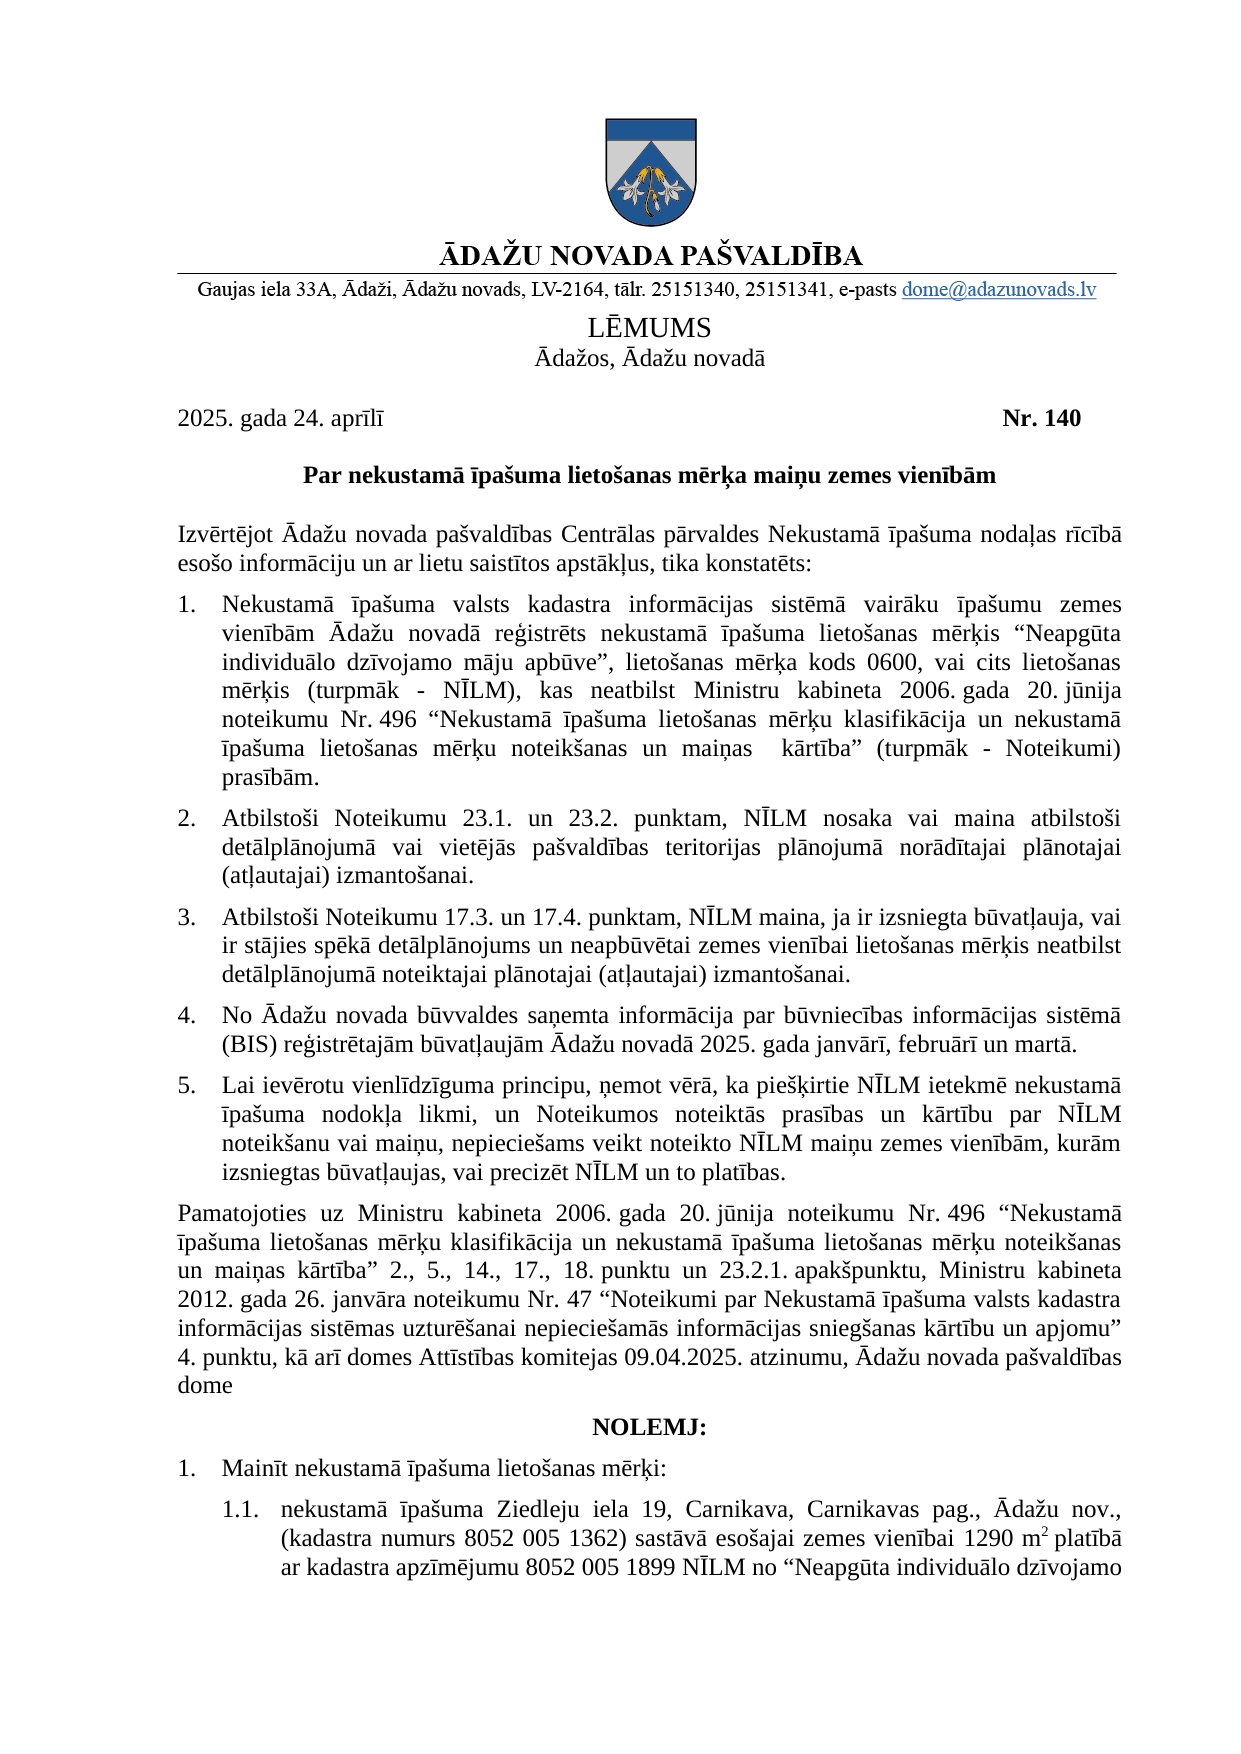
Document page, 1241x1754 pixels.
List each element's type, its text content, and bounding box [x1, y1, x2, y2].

list Mainīt nekustamā īpašuma lietošanas mērķi: [177, 1453, 1122, 1482]
text Pamatojoties uz Ministru kabineta 2006. gada 20. jūnija noteikumu Nr. 496 “Nekustamā īpašuma lietošanas mērķu klasifikācija un nekustamā īpašuma lietošanas mērķu noteikšanas un maiņas kārtība” 2., 5., 14., 17., 18. punktu un 23.2.1. apakšpunktu, Ministru kabineta 2012. gada 26. janvāra noteikumu Nr. 47 “Noteikumi par Nekustamā īpašuma valsts kadastra informācijas sistēmas uzturēšanai nepieciešamās informācijas sniegšanas kārtību un apjomu” 4. punktu, kā arī domes Attīstības komitejas 09.04.2025. atzinumu, Ādažu novada pašvaldības dome [177, 1198, 1122, 1399]
picture [177, 118, 1117, 310]
text Izvērtējot Ādažu novada pašvaldības Centrālas pārvaldes Nekustamā īpašuma nodaļas rīcībā esošo informāciju un ar lietu saistītos apstākļus, tika konstatēts: [177, 519, 1122, 577]
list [222, 1494, 1122, 1581]
list Atbilstoši Noteikumu 17.3. un 17.4. punktam, NĪLM maina, ja ir izsniegta būvatļauja, vai ir stājies spēkā detālplānojums un neapbūvētai zemes vienībai lietošanas mērķis neatbilst detālplānojumā noteiktajai plānotajai (atļautajai) izmantošanai. [177, 902, 1122, 988]
list Nekustamā īpašuma valsts kadastra informācijas sistēmā vairāku īpašumu zemes vienībām Ādažu novadā reģistrēts nekustamā īpašuma lietošanas mērķis “Neapgūta individuālo dzīvojamo māju apbūve”, lietošanas mērķa kods 0600, vai cits lietošanas mērķis (turpmāk - NĪLM), kas neatbilst Ministru kabineta 2006. gada 20. jūnija noteikumu Nr. 496 “Nekustamā īpašuma lietošanas mērķu klasifikācija un nekustamā īpašuma lietošanas mērķu noteikšanas un maiņas kārtība” (turpmāk - Noteikumi) prasībām. [177, 589, 1122, 791]
text LĒMUMS [177, 310, 1122, 343]
text Par nekustamā īpašuma lietošanas mērķa maiņu zemes vienībām [177, 460, 1122, 489]
text NOLEMJ: [177, 1412, 1122, 1441]
list No Ādažu novada būvvaldes saņemta informācija par būvniecības informācijas sistēmā (BIS) reģistrētajām būvatļaujām Ādažu novadā 2025. gada janvārī, februārī un martā. [177, 1001, 1122, 1058]
list Atbilstoši Noteikumu 23.1. un 23.2. punktam, NĪLM nosaka vai maina atbilstoši detālplānojumā vai vietējās pašvaldības teritorijas plānojumā norādītajai plānotajai (atļautajai) izmantošanai. [177, 803, 1122, 889]
text 2025. gada 24. aprīlī Nr. 140 [177, 403, 1122, 431]
list Lai ievērotu vienlīdzīguma principu, ņemot vērā, ka piešķirtie NĪLM ietekmē nekustamā īpašuma nodokļa likmi, un Noteikumos noteiktās prasības un kārtību par NĪLM noteikšanu vai maiņu, nepieciešams veikt noteikto NĪLM maiņu zemes vienībām, kurām izsniegtas būvatļaujas, vai precizēt NĪLM un to platības. [177, 1071, 1122, 1186]
text Ādažos, Ādažu novadā [177, 343, 1122, 372]
